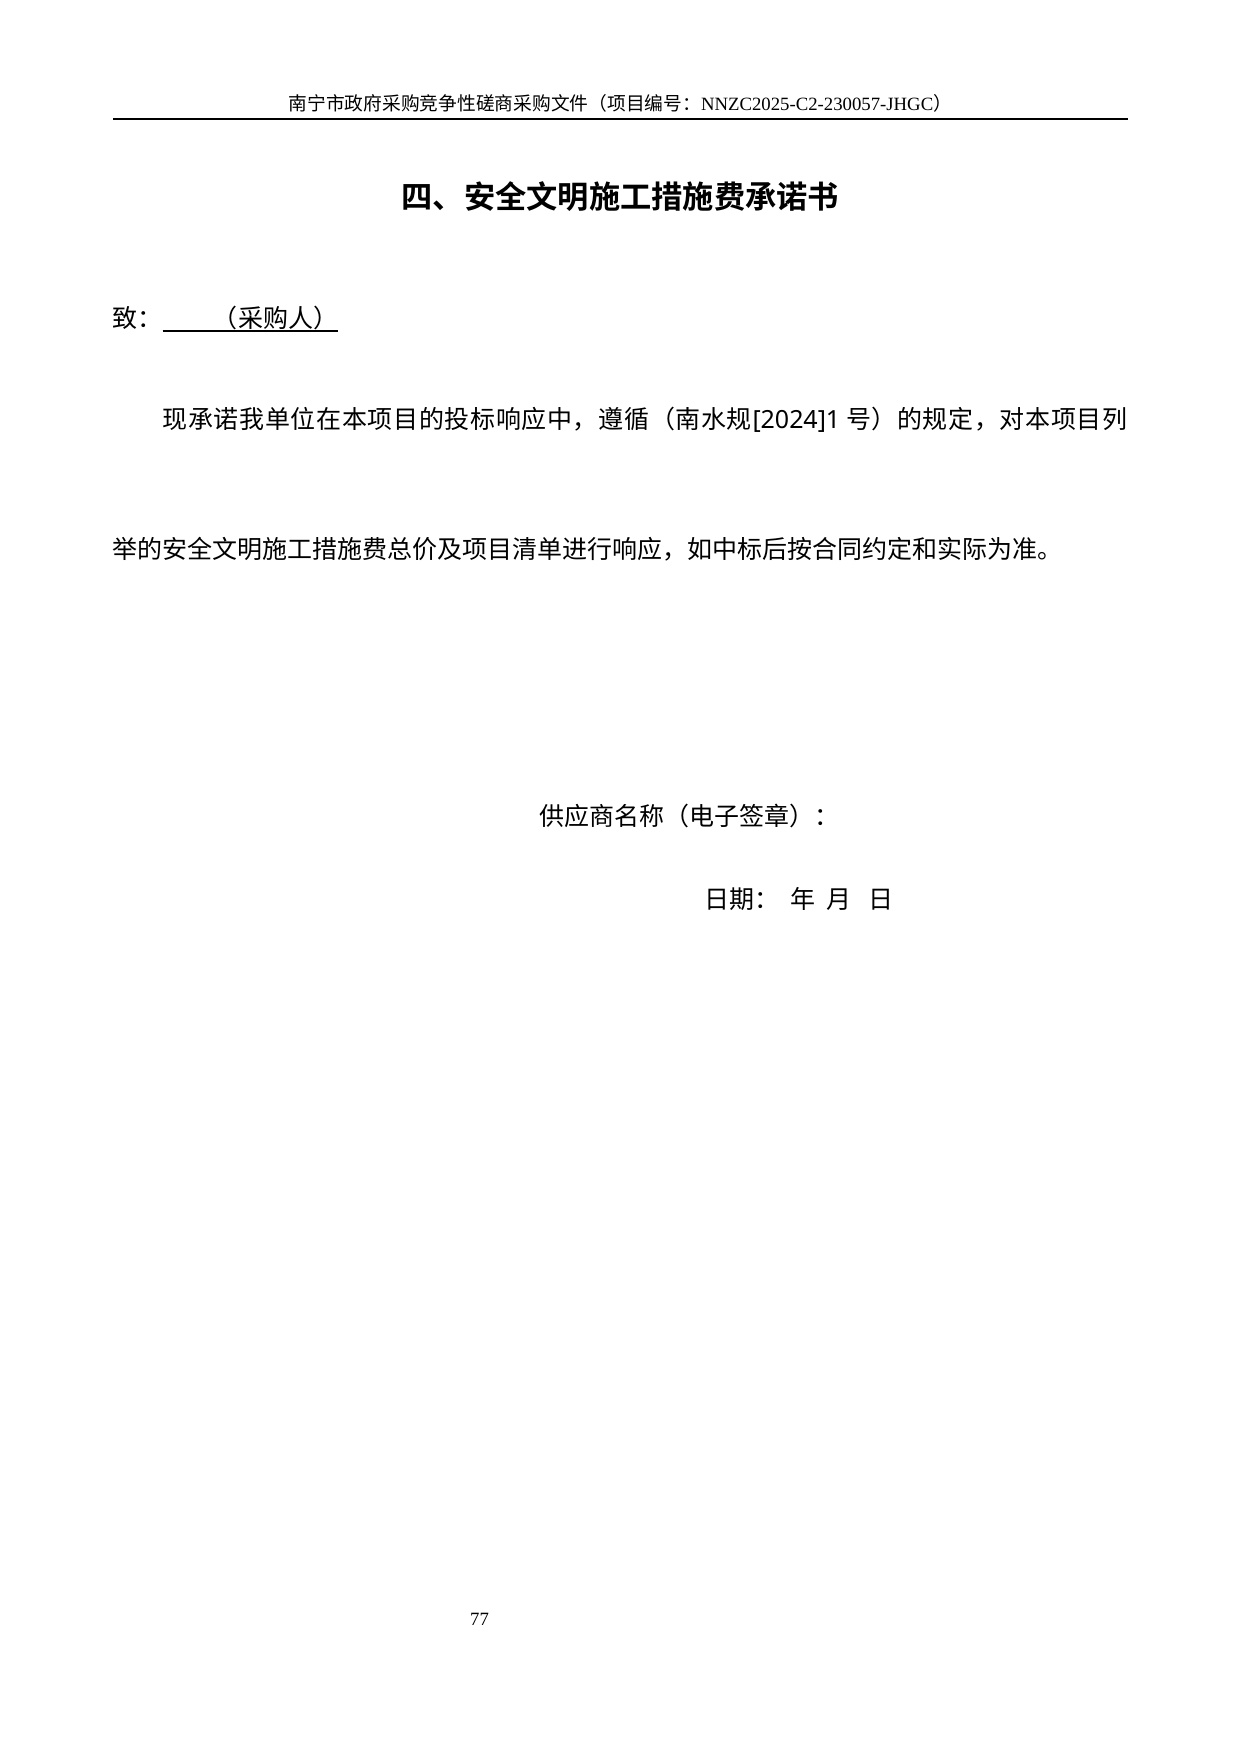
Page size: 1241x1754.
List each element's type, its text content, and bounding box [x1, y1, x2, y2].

text 四、安全文明施工措施费承诺书 [112, 162, 1128, 227]
text 致： （采购人） [112, 284, 1128, 349]
text 现承诺我单位在本项目的投标响应中，遵循（南水规[2024]1号）的规定，对本项目列举的安全文明施工措施费总价及项目清单进行响应，如中标后按合同约定和实际为准。 [112, 385, 1128, 580]
text 供应商名称（电子签章）： [539, 782, 1128, 847]
text 日期： 年 月 日 [112, 865, 1128, 930]
